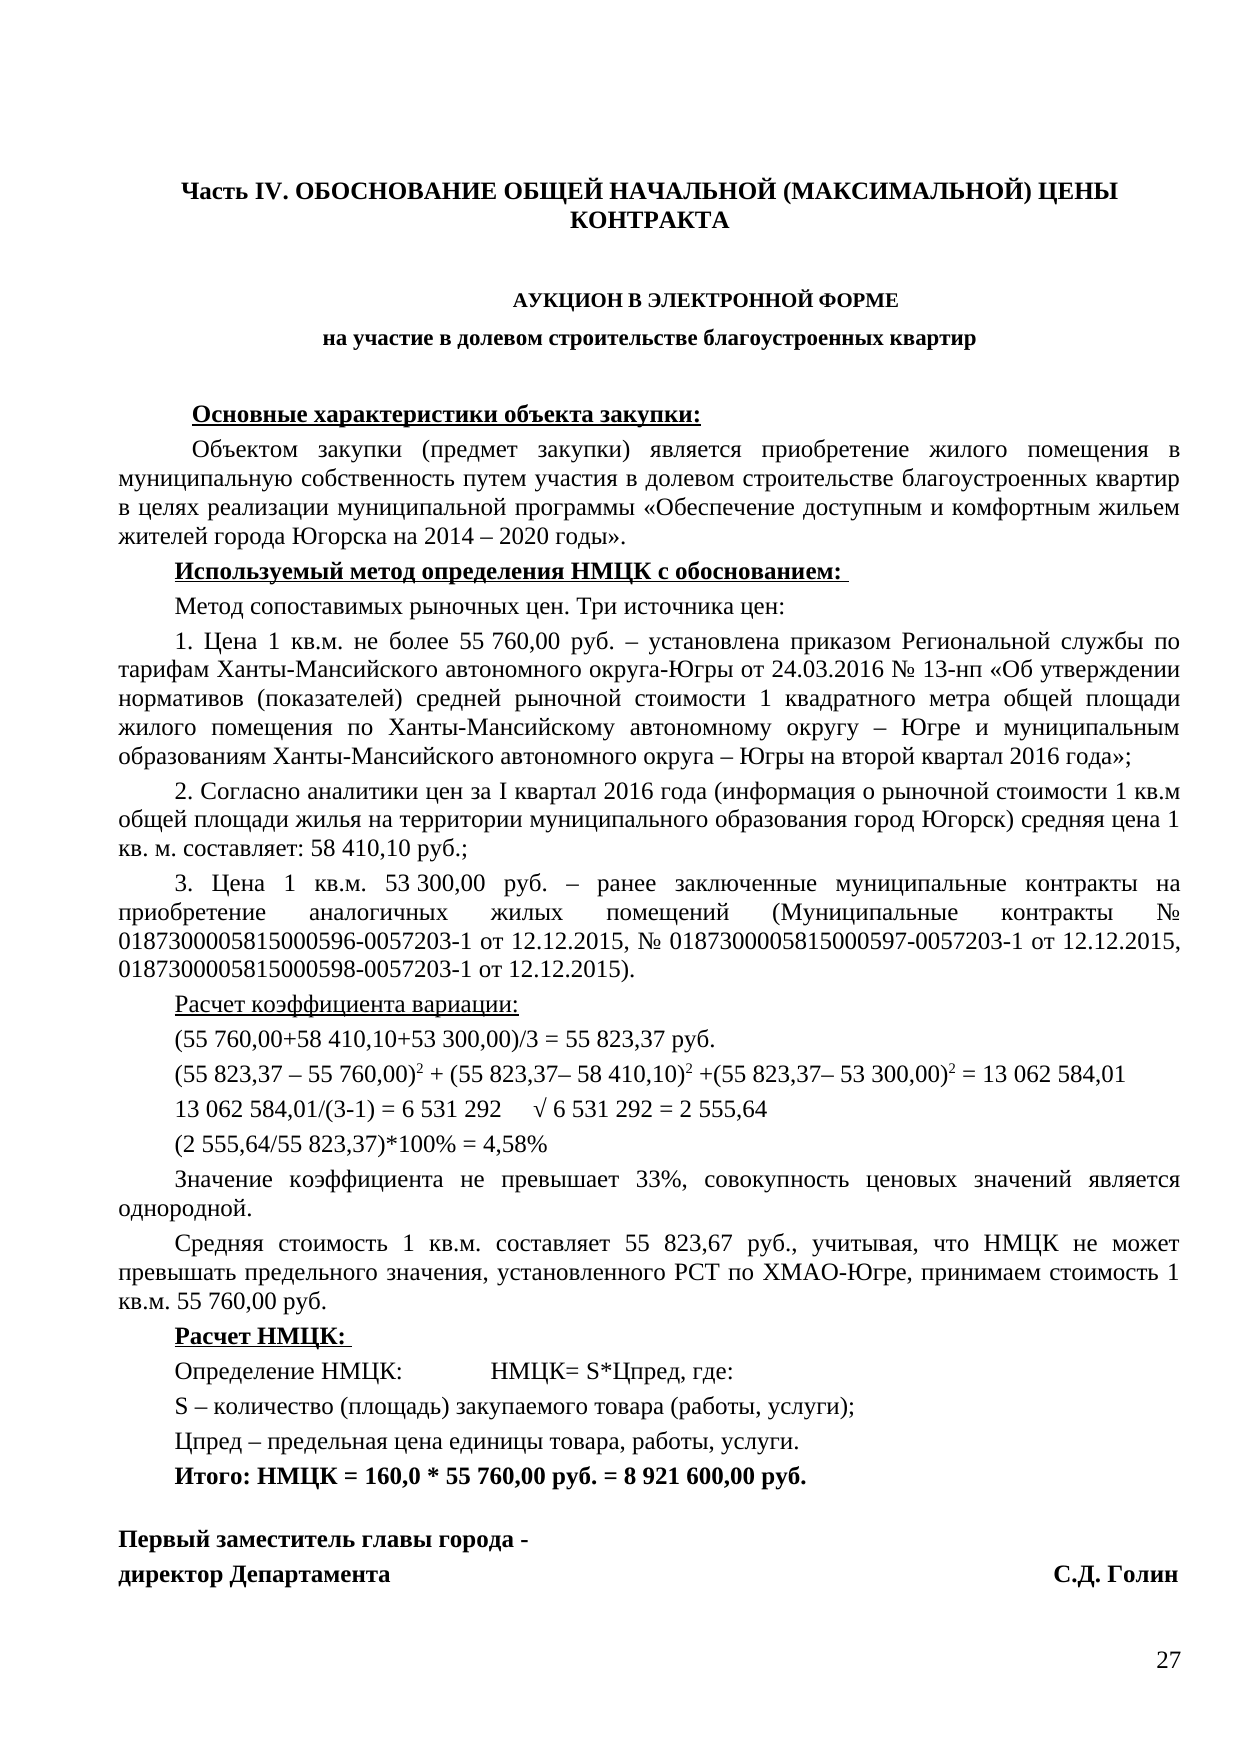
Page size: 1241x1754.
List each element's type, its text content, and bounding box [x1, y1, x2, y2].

text Часть IV. ОБОСНОВАНИЕ ОБЩЕЙ НАЧАЛЬНОЙ (МАКСИМАЛЬНОЙ) ЦЕНЫ КОНТРАКТА [118, 176, 1181, 234]
text Расчет коэффициента вариации: [118, 989, 1181, 1018]
text (2 555,64/55 823,37)*100% = 4,58% [118, 1129, 1181, 1158]
text Расчет НМЦК: [118, 1321, 1181, 1349]
text Объектом закупки (предмет закупки) является приобретение жилого помещения в муниципальную собственность путем участия в долевом строительстве благоустроенных квартир в целях реализации муниципальной программы «Обеспечение доступным и комфортным жильем жителей города Югорска на 2014 – 2020 годы». [118, 434, 1181, 549]
text 1. Цена 1 кв.м. не более 55 760,00 руб. – установлена приказом Региональной службы по тарифам Ханты-Мансийского автономного округа-Югры от 24.03.2016 № 13-нп «Об утверждении нормативов (показателей) средней рыночной стоимости 1 квадратного метра общей площади жилого помещения по Ханты-Мансийскому автономному округу – Югре и муниципальным образованиям Ханты-Мансийского автономного округа – Югры на второй квартал 2016 года»; [118, 626, 1181, 769]
text директор Департамента С.Д. Голин [118, 1559, 1181, 1588]
text Основные характеристики объекта закупки: [118, 399, 1181, 428]
text 13 062 584,01/(3-1) = 6 531 292 √ 6 531 292 = 2 555,64 [118, 1094, 1181, 1123]
text Первый заместитель главы города - [118, 1524, 1181, 1553]
text 2. Согласно аналитики цен за I квартал 2016 года (информация о рыночной стоимости 1 кв.м общей площади жилья на территории муниципального образования город Югорск) средняя цена 1 кв. м. составляет: 58 410,10 руб.; [118, 776, 1181, 862]
text Средняя стоимость 1 кв.м. составляет 55 823,67 руб., учитывая, что НМЦК не может превышать предельного значения, установленного РСТ по ХМАО-Югре, принимаем стоимость 1 кв.м. 55 760,00 руб. [118, 1228, 1181, 1314]
text Значение коэффициента не превышает 33%, совокупность ценовых значений является однородной. [118, 1164, 1181, 1222]
text (55 823,37 – 55 760,00)2 + (55 823,37– 58 410,10)2 +(55 823,37– 53 300,00)2 = 13 062 584,01 [118, 1059, 1181, 1088]
text 3. Цена 1 кв.м. 53 300,00 руб. – ранее заключенные муниципальные контракты на приобретение аналогичных жилых помещений (Муниципальные контракты № 0187300005815000596-0057203-1 от 12.12.2015, № 0187300005815000597-0057203-1 от 12.12.2015, 0187300005815000598-0057203-1 от 12.12.2015). [118, 868, 1181, 983]
text Цпред – предельная цена единицы товара, работы, услуги. [118, 1426, 1181, 1454]
text Определение НМЦК: НМЦК= S*Цпред, где: [118, 1356, 1181, 1384]
text Итого: НМЦК = 160,0 * 55 760,00 руб. = 8 921 600,00 руб. [118, 1461, 1181, 1489]
text (55 760,00+58 410,10+53 300,00)/3 = 55 823,37 руб. [118, 1024, 1181, 1053]
text на участие в долевом строительстве благоустроенных квартир [118, 324, 1181, 351]
text Используемый метод определения НМЦК с обоснованием: [118, 556, 1181, 584]
text АУКЦИОН В ЭЛЕКТРОННОЙ ФОРМЕ [231, 288, 1181, 312]
text S – количество (площадь) закупаемого товара (работы, услуги); [118, 1391, 1181, 1419]
text Метод сопоставимых рыночных цен. Три источника цен: [118, 591, 1181, 619]
